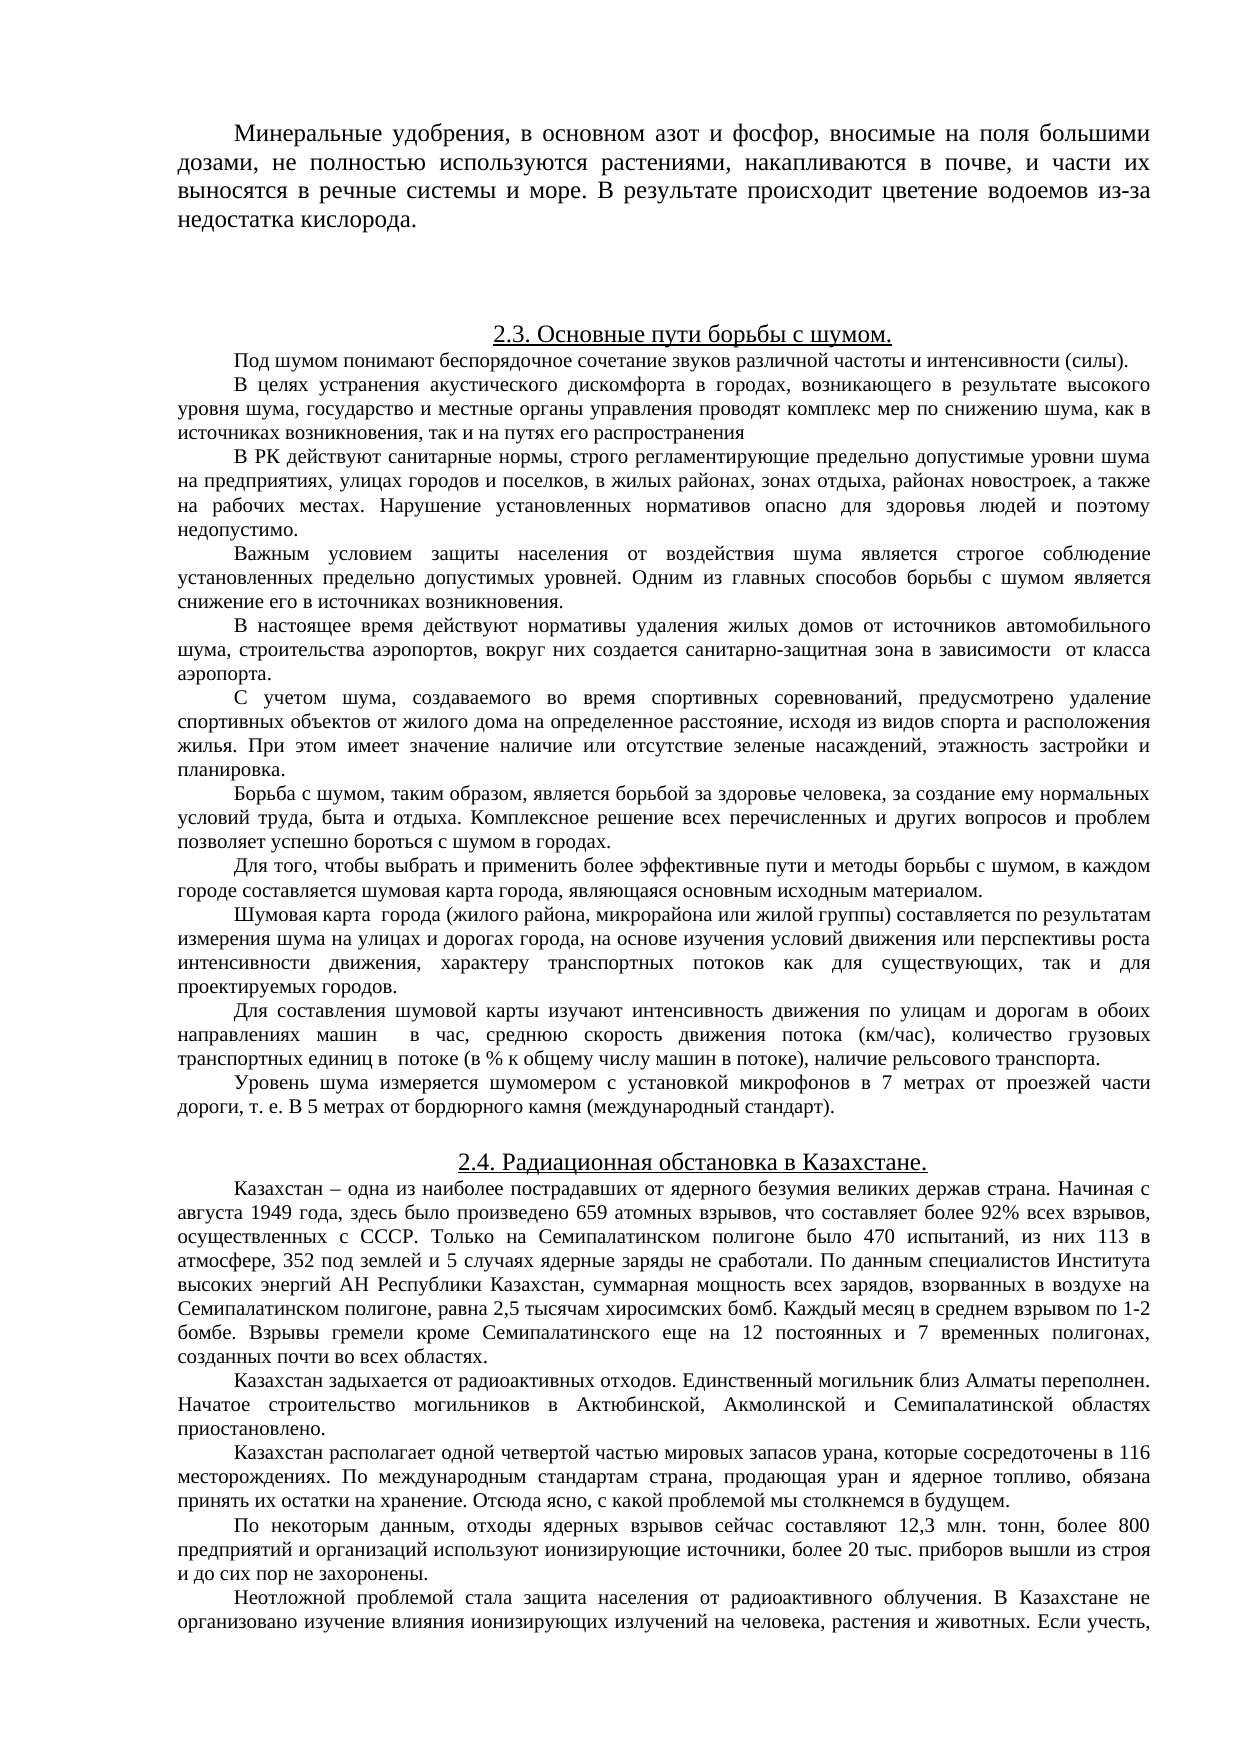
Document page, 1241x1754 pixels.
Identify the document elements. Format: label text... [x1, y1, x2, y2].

text Шумовая карта города (жилого района, микрорайона или жилой группы) составляется по результатам измерения шума на улицах и дорогах города, на основе изучения условий движения или перспективы роста интенсивности движения, характеру транспортных потоков как для существующих, так и для проектируемых городов. [177, 902, 1152, 998]
text Борьба с шумом, таким образом, является борьбой за здоровье человека, за создание ему нормальных условий труда, быта и отдыха. Комплексное решение всех перечисленных и других вопросов и проблем позволяет успешно бороться с шумом в городах. [177, 781, 1152, 853]
text Для составления шумовой карты изучают интенсивность движения по улицам и дорогам в обоих направлениях машин в час, среднюю скорость движения потока (км/час), количество грузовых транспортных единиц в потоке (в % к общему числу машин в потоке), наличие рельсового транспорта. [177, 998, 1152, 1070]
text Казахстан располагает одной четвертой частью мировых запасов урана, которые сосредоточены в 116 месторождениях. По международным стандартам страна, продающая уран и ядерное топливо, обязана принять их остатки на хранение. Отсюда ясно, с какой проблемой мы столкнемся в будущем. [177, 1440, 1152, 1512]
text По некоторым данным, отходы ядерных взрывов сейчас составляют 12,3 млн. тонн, более 800 предприятий и организаций используют ионизирующие источники, более 20 тыс. приборов вышли из строя и до сих пор не захоронены. [177, 1512, 1152, 1585]
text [177, 1585, 1152, 1633]
text Уровень шума измеряется шумомером с установкой микрофонов в 7 метрах от проезжей части дороги, т. е. В 5 метрах от бордюрного камня (международный стандарт). [177, 1070, 1152, 1118]
text В РК действуют санитарные нормы, строго регламентирующие предельно допустимые уровни шума на предприятиях, улицах городов и поселков, в жилых районах, зонах отдыха, районах новостроек, а также на рабочих местах. Нарушение установленных нормативов опасно для здоровья людей и поэтому недопустимо. [177, 444, 1152, 541]
text Важным условием защиты населения от воздействия шума является строгое соблюдение установленных предельно допустимых уровней. Одним из главных способов борьбы с шумом является снижение его в источниках возникновения. [177, 541, 1152, 613]
text 2.4. Радиационная обстановка в Казахстане. [177, 1147, 1152, 1176]
text С учетом шума, создаваемого во время спортивных соревнований, предусмотрено удаление спортивных объектов от жилого дома на определенное расстояние, исходя из видов спорта и расположения жилья. При этом имеет значение наличие или отсутствие зеленые насаждений, этажность застройки и планировка. [177, 685, 1152, 781]
text Казахстан задыхается от радиоактивных отходов. Единственный могильник близ Алматы переполнен. Начатое строительство могильников в Актюбинской, Акмолинской и Семипалатинской областях приостановлено. [177, 1368, 1152, 1440]
text Минеральные удобрения, в основном азот и фосфор, вносимые на поля большими дозами, не полностью используются растениями, накапливаются в почве, и части их выносятся в речные системы и море. В результате происходит цветение водоемов из-за недостатка кислорода. [177, 118, 1152, 233]
text В целях устранения акустического дискомфорта в городах, возникающего в результате высокого уровня шума, государство и местные органы управления проводят комплекс мер по снижению шума, как в источниках возникновения, так и на путях его распространения [177, 372, 1152, 444]
text В настоящее время действуют нормативы удаления жилых домов от источников автомобильного шума, строительства аэропортов, вокруг них создается санитарно-защитная зона в зависимости от класса аэропорта. [177, 613, 1152, 685]
text 2.3. Основные пути борьбы с шумом. [177, 319, 1152, 348]
text Для того, чтобы выбрать и применить более эффективные пути и методы борьбы с шумом, в каждом городе составляется шумовая карта города, являющаяся основным исходным материалом. [177, 853, 1152, 902]
text Под шумом понимают беспорядочное сочетание звуков различной частоты и интенсивности (силы). [177, 348, 1152, 372]
text Казахстан – одна из наиболее пострадавших от ядерного безумия великих держав страна. Начиная с августа 1949 года, здесь было произведено 659 атомных взрывов, что составляет более 92% всех взрывов, осуществленных с СССР. Только на Семипалатинском полигоне было 470 испытаний, из них 113 в атмосфере, 352 под землей и 5 случаях ядерные заряды не сработали. По данным специалистов Института высоких энергий АН Республики Казахстан, суммарная мощность всех зарядов, взорванных в воздухе на Семипалатинском полигоне, равна 2,5 тысячам хиросимских бомб. Каждый месяц в среднем взрывом по 1-2 бомбе. Взрывы гремели кроме Семипалатинского еще на 12 постоянных и 7 временных полигонах, созданных почти во всех областях. [177, 1176, 1152, 1368]
